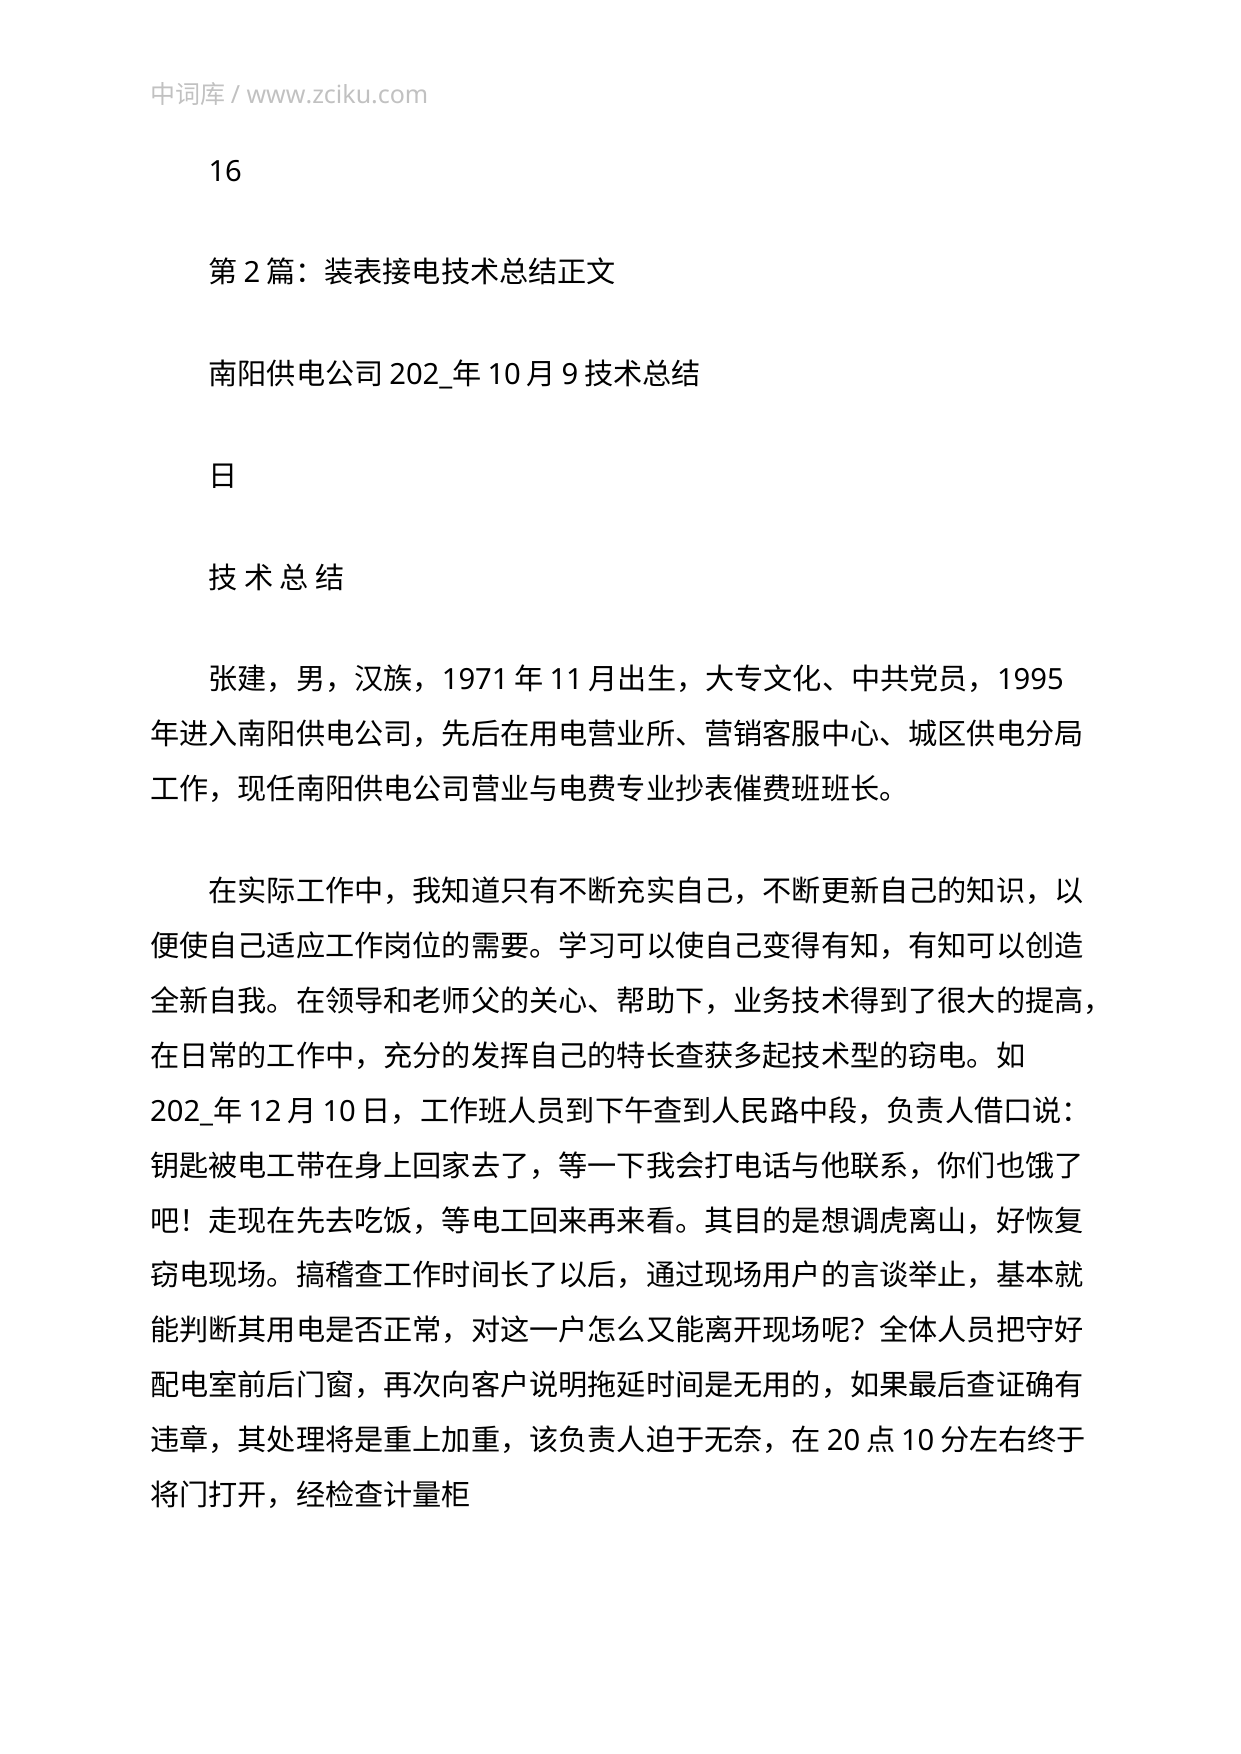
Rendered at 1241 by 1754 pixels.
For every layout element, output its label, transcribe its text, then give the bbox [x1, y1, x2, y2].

text 日 [150, 452, 1090, 495]
text 在实际工作中，我知道只有不断充实自己，不断更新自己的知识，以便使自己适应工作岗位的需要。学习可以使自己变得有知，有知可以创造全新自我。在领导和老师父的关心、帮助下，业务技术得到了很大的提高，在日常的工作中，充分的发挥自己的特长查获多起技术型的窃电。如202_年12月10日，工作班人员到下午查到人民路中段，负责人借口说：钥匙被电工带在身上回家去了，等一下我会打电话与他联系，你们也饿了吧！走现在先去吃饭，等电工回来再来看。其目的是想调虎离山，好恢复窃电现场。搞稽查工作时间长了以后，通过现场用户的言谈举止，基本就能判断其用电是否正常，对这一户怎么又能离开现场呢？全体人员把守好配电室前后门窗，再次向客户说明拖延时间是无用的，如果最后查证确有违章，其处理将是重上加重，该负责人迫于无奈，在20点10分左右终于将门打开，经检查计量柜 [150, 868, 1090, 1514]
text 16 [150, 150, 1090, 190]
text 第2篇：装表接电技术总结正文 [150, 248, 1090, 291]
text 南阳供电公司202_年10月9技术总结 [150, 350, 1090, 393]
text 张建，男，汉族，1971年11月出生，大专文化、中共党员，1995年进入南阳供电公司，先后在用电营业所、营销客服中心、城区供电分局工作，现任南阳供电公司营业与电费专业抄表催费班班长。 [150, 656, 1090, 808]
text 技 术 总 结 [150, 554, 1090, 596]
